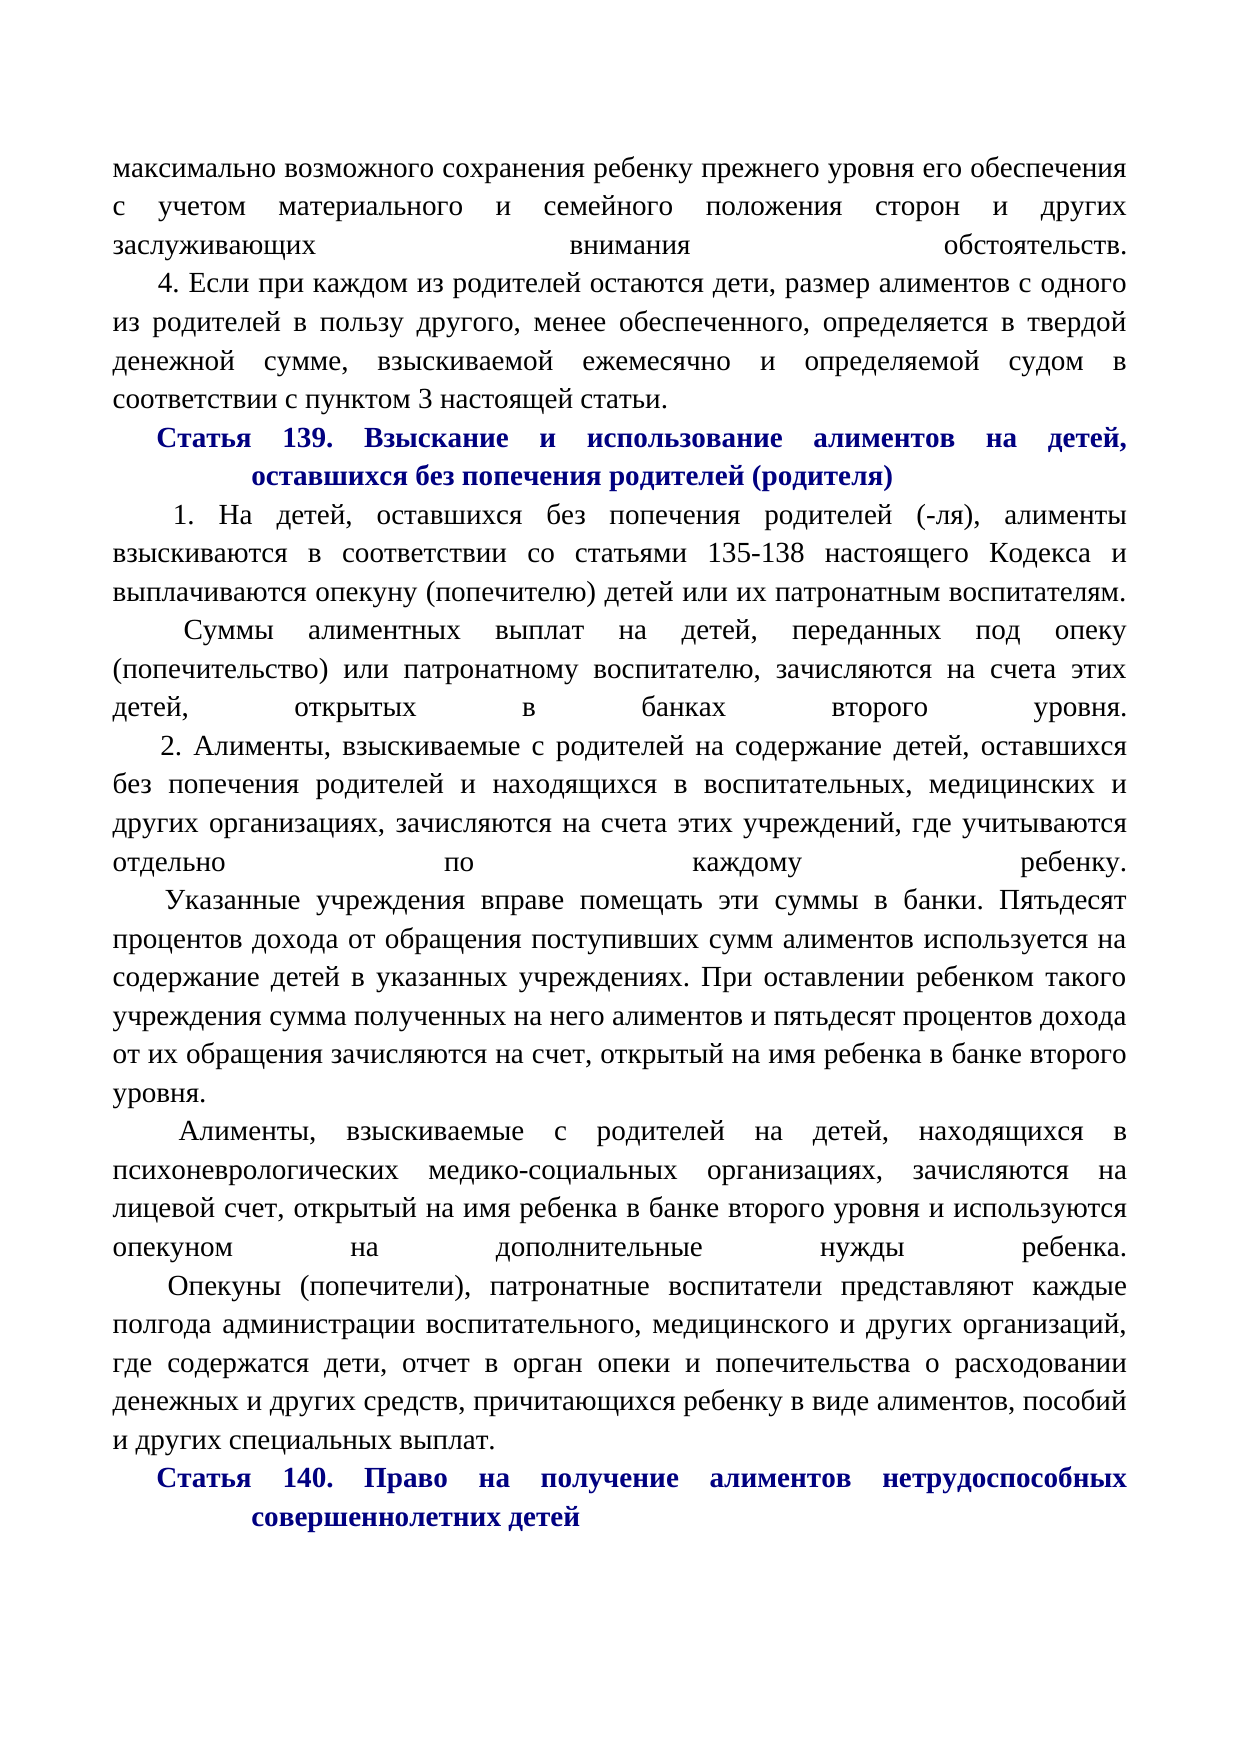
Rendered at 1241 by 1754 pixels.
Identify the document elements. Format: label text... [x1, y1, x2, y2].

text Статья 140. Право на получение алиментов нетрудоспособных совершеннолетних детей [112, 1460, 1128, 1532]
text 1. На детей, оставшихся без попечения родителей (-ля), алименты взыскиваются в соответствии со статьями 135-138 настоящего Кодекса и выплачиваются опекуну (попечителю) детей или их патронатным воспитателям. Суммы алиментных выплат на детей, переданных под опеку (попечительство) или патронатному воспитателю, зачисляются на счета этих детей, открытых в банках второго уровня. 2. Алименты, взыскиваемые с родителей на содержание детей, оставшихся без попечения родителей и находящихся в воспитательных, медицинских и других организациях, зачисляются на счета этих учреждений, где учитываются отдельно по каждому ребенку. Указанные учреждения вправе помещать эти суммы в банки. Пятьдесят процентов дохода от обращения поступивших сумм алиментов используется на содержание детей в указанных учреждениях. При оставлении ребенком такого учреждения сумма полученных на него алиментов и пятьдесят процентов дохода от их обращения зачисляются на счет, открытый на имя ребенка в банке второго уровня. Алименты, взыскиваемые с родителей на детей, находящихся в психоневрологических медико-социальных организациях, зачисляются на лицевой счет, открытый на имя ребенка в банке второго уровня и используются опекуном на дополнительные нужды ребенка. Опекуны (попечители), патронатные воспитатели представляют каждые полгода администрации воспитательного, медицинского и других организаций, где содержатся дети, отчет в орган опеки и попечительства о расходовании денежных и других средств, причитающихся ребенку в виде алиментов, пособий и других специальных выплат. [112, 497, 1128, 1455]
text Статья 139. Взыскание и использование алиментов на детей, оставшихся без попечения родителей (родителя) [112, 420, 1128, 492]
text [112, 150, 1128, 415]
